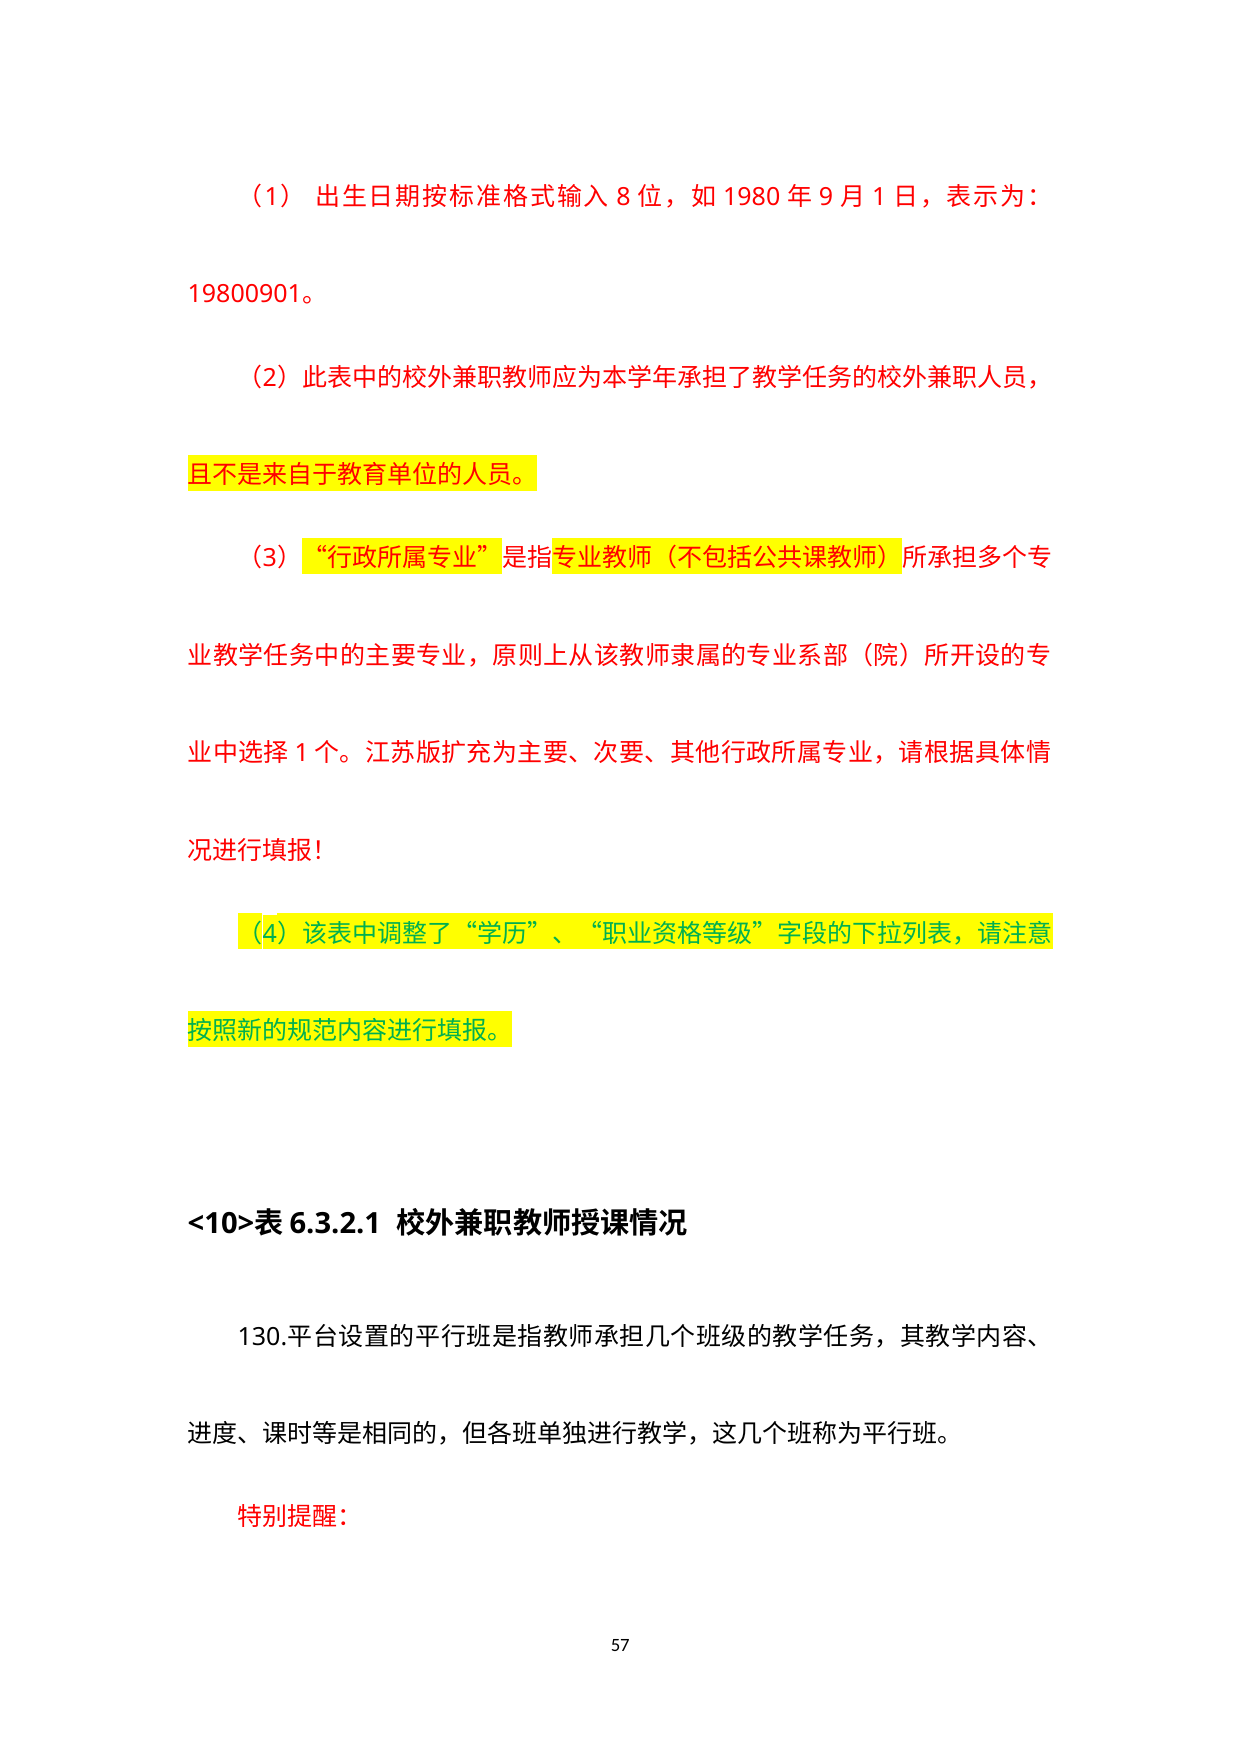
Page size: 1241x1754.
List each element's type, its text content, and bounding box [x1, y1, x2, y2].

text 特别提醒： [187, 1482, 1053, 1547]
subtitle <10>表6.3.2.1 校外兼职教师授课情况 [187, 1188, 1053, 1253]
text （1） 出生日期按标准格式输入8位，如1980年9月1日，表示为：19800901。 [187, 162, 1053, 324]
text （4）该表中调整了“学历”、“职业资格等级”字段的下拉列表，请注意按照新的规范内容进行填报。 [187, 899, 1053, 1061]
text （2）此表中的校外兼职教师应为本学年承担了教学任务的校外兼职人员，且不是来自于教育单位的人员。 [187, 343, 1053, 505]
text （3）“行政所属专业”是指专业教师（不包括公共课教师）所承担多个专业教学任务中的主要专业，原则上从该教师隶属的专业系部（院）所开设的专业中选择1个。江苏版扩充为主要、次要、其他行政所属专业，请根据具体情况进行填报！ [187, 523, 1053, 881]
text 130.平台设置的平行班是指教师承担几个班级的教学任务，其教学内容、进度、课时等是相同的，但各班单独进行教学，这几个班称为平行班。 [187, 1302, 1053, 1464]
